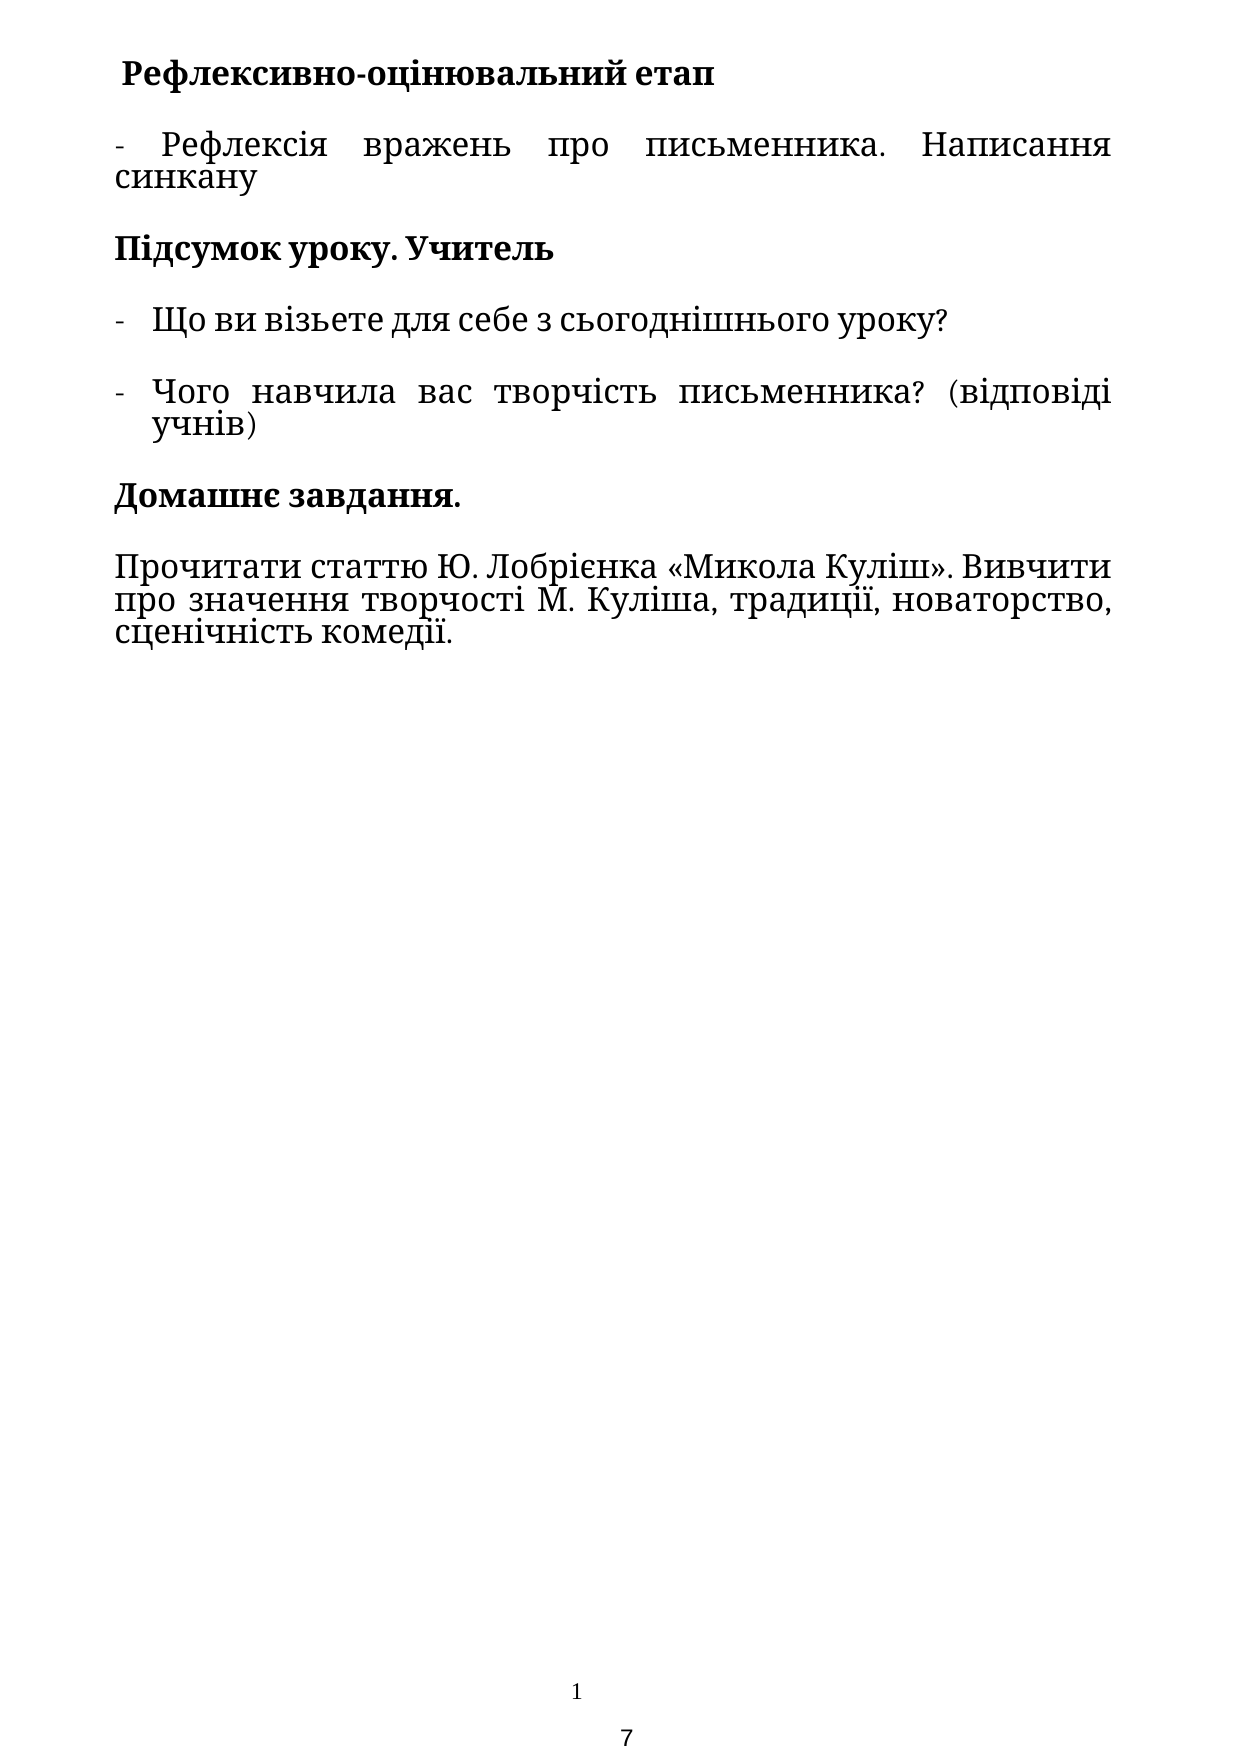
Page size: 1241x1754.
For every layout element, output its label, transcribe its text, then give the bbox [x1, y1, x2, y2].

text - Рефлексія вражень про письменника. Написання синкану [114, 131, 1112, 196]
text Прочитати статтю Ю. Лобрієнка «Микола Куліш». Вивчити про значення творчості М. Куліша, традиції, новаторство, сценічність комедії. [114, 553, 1112, 650]
list Що ви візьете для себе з сьогоднішнього уроку? [114, 306, 1112, 338]
text Домашнє завдання. [114, 481, 1112, 514]
text Рефлексивно-оцінювальний етап [114, 59, 1112, 92]
list Чого навчила вас творчість письменника? (відповіді учнів) [114, 377, 1112, 442]
text Підсумок уроку. Учитель [114, 234, 1112, 267]
